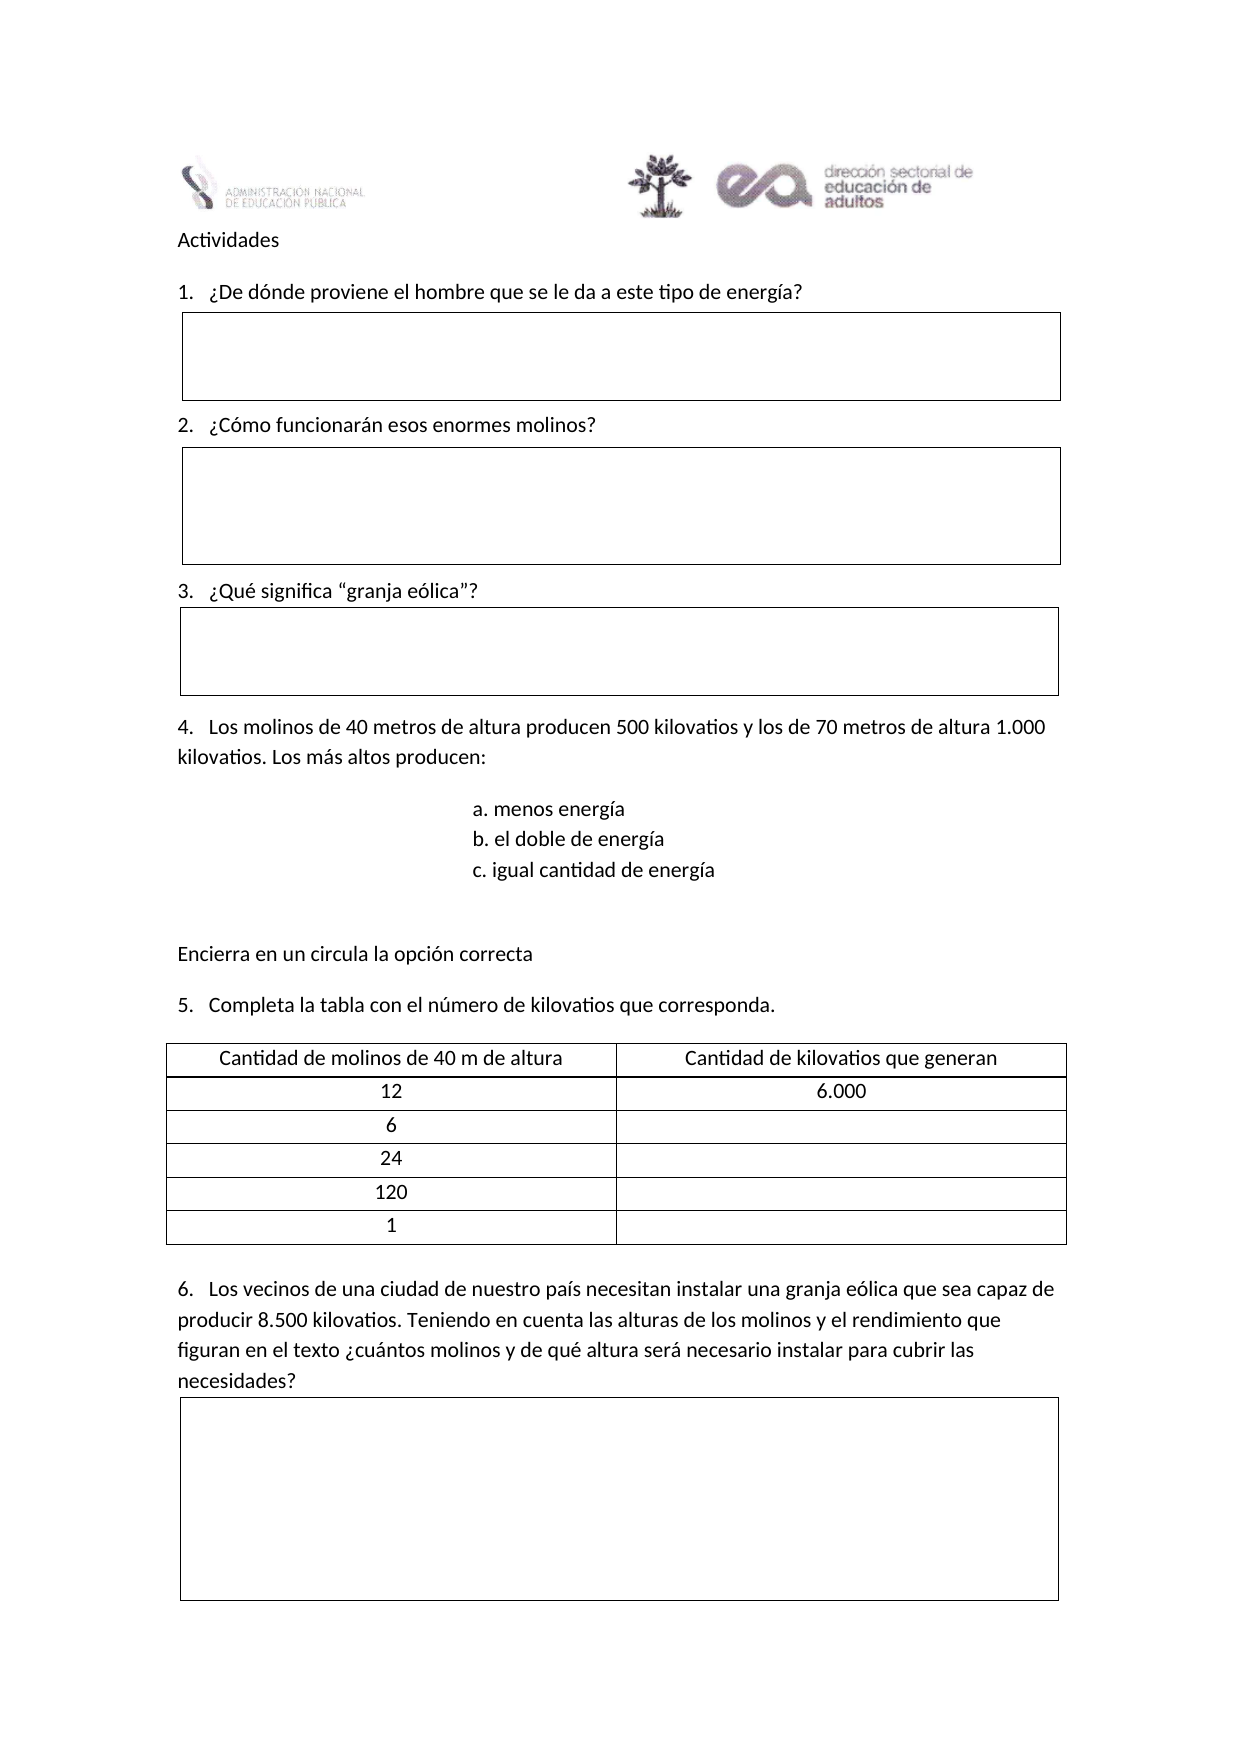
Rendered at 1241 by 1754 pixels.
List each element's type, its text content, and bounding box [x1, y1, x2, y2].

table_cell 12 [167, 1078, 616, 1110]
table_header Cantidad de kilovatios que generan [617, 1044, 1066, 1076]
text Encierra en un circula la opción correcta [177, 940, 1063, 967]
table_cell 1 [167, 1211, 616, 1244]
table_header Cantidad de molinos de 40 m de altura [167, 1044, 616, 1076]
text 5. Completa la tabla con el número de kilovatios que corresponda. [177, 991, 1063, 1018]
table_cell 6.000 [617, 1078, 1066, 1110]
text 6. Los vecinos de una ciudad de nuestro país necesitan instalar una granja eólica que sea capaz de producir 8.500 kilovatios. Teniendo en cuenta las alturas de los molinos y el rendimiento que figuran en el texto ¿cuántos molinos y de qué altura será necesario instalar para cubrir las necesidades? [177, 1245, 1063, 1426]
picture [177, 147, 373, 223]
table_cell [617, 1111, 1066, 1143]
table_cell [617, 1178, 1066, 1210]
table_cell [617, 1211, 1066, 1244]
text Actividades [177, 148, 1063, 253]
table_cell 24 [167, 1144, 616, 1177]
text 4. Los molinos de 40 metros de altura producen 500 kilovatios y los de 70 metros de altura 1.000 kilovatios. Los más altos producen: [177, 713, 1063, 770]
table_cell 6 [167, 1111, 616, 1143]
text 2. ¿Cómo funcionarán esos enormes molinos? [177, 381, 1063, 470]
table_cell 120 [167, 1178, 616, 1210]
text 1. ¿De dónde proviene el hombre que se le da a este tipo de energía? [177, 278, 1063, 305]
table_cell [617, 1144, 1066, 1177]
text 3. ¿Qué significa “granja eólica”? [177, 547, 1063, 636]
text a. menos energía b. el doble de energía c. igual cantidad de energía [472, 795, 1063, 915]
